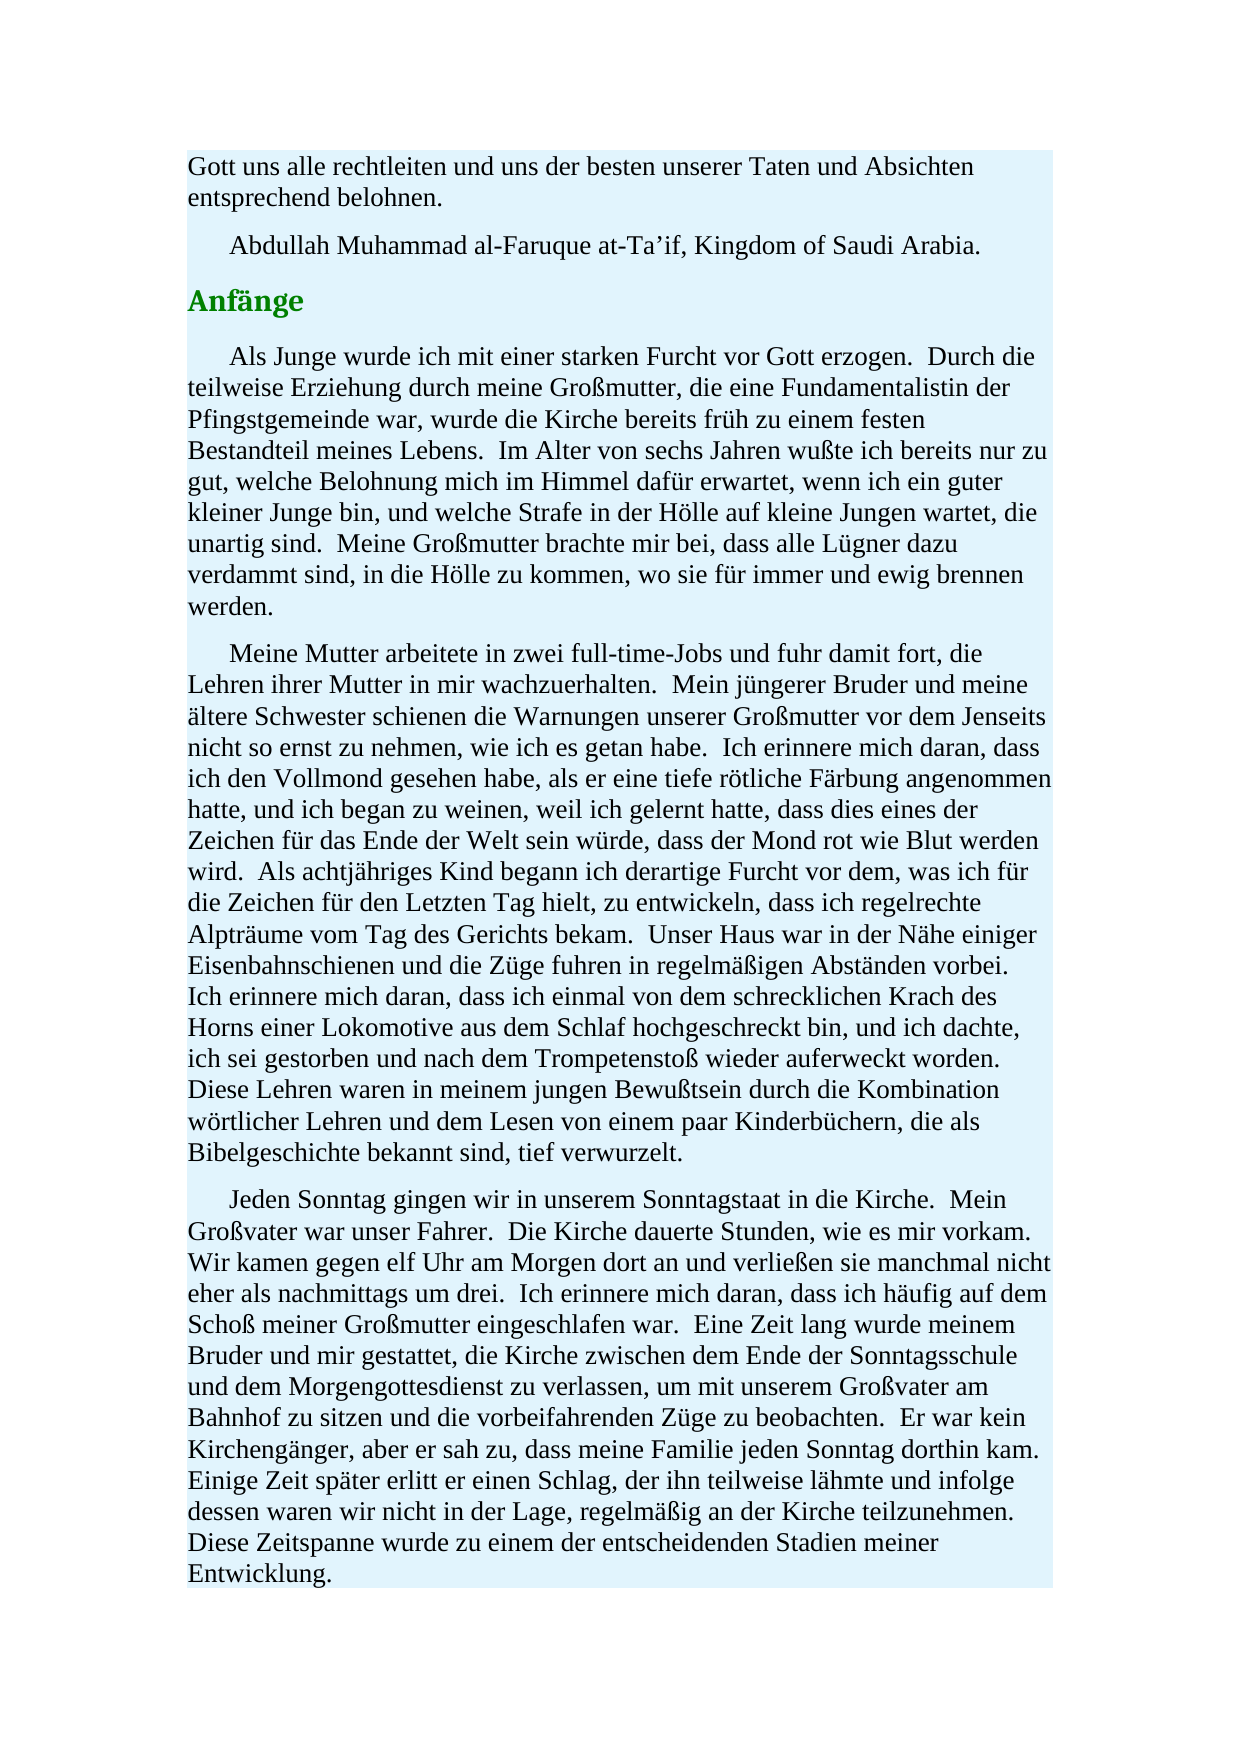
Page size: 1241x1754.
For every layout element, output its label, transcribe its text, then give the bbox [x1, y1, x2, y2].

text Meine Mutter arbeitete in zwei full-time-Jobs und fuhr damit fort, die Lehren ihrer Mutter in mir wachzuerhalten. Mein jüngerer Bruder und meine ältere Schwester schienen die Warnungen unserer Großmutter vor dem Jenseits nicht so ernst zu nehmen, wie ich es getan habe. Ich erinnere mich daran, dass ich den Vollmond gesehen habe, als er eine tiefe rötliche Färbung angenommen hatte, und ich began zu weinen, weil ich gelernt hatte, dass dies eines der Zeichen für das Ende der Welt sein würde, dass der Mond rot wie Blut werden wird. Als achtjähriges Kind begann ich derartige Furcht vor dem, was ich für die Zeichen für den Letzten Tag hielt, zu entwickeln, dass ich regelrechte Alpträume vom Tag des Gerichts bekam. Unser Haus war in der Nähe einiger Eisenbahnschienen und die Züge fuhren in regelmäßigen Abständen vorbei. Ich erinnere mich daran, dass ich einmal von dem schrecklichen Krach des Horns einer Lokomotive aus dem Schlaf hochgeschreckt bin, und ich dachte, ich sei gestorben und nach dem Trompetenstoß wieder auferweckt worden. Diese Lehren waren in meinem jungen Bewußtsein durch die Kombination wörtlicher Lehren und dem Lesen von einem paar Kinderbüchern, die als Bibelgeschichte bekannt sind, tief verwurzelt. [187, 637, 1053, 1167]
text Abdullah Muhammad al-Faruque at-Ta’if, Kingdom of Saudi Arabia. [187, 229, 1053, 260]
text Als Junge wurde ich mit einer starken Furcht vor Gott erzogen. Durch die teilweise Erziehung durch meine Großmutter, die eine Fundamentalistin der Pfingstgemeinde war, wurde die Kirche bereits früh zu einem festen Bestandteil meines Lebens. Im Alter von sechs Jahren wußte ich bereits nur zu gut, welche Belohnung mich im Himmel dafür erwartet, wenn ich ein guter kleiner Junge bin, und welche Strafe in der Hölle auf kleine Jungen wartet, die unartig sind. Meine Großmutter brachte mir bei, dass alle Lügner dazu verdammt sind, in die Hölle zu kommen, wo sie für immer und ewig brennen werden. [187, 340, 1053, 621]
subtitle Anfänge [187, 283, 1053, 319]
text Jeden Sonntag gingen wir in unserem Sonntagstaat in die Kirche. Mein Großvater war unser Fahrer. Die Kirche dauerte Stunden, wie es mir vorkam. Wir kamen gegen elf Uhr am Morgen dort an und verließen sie manchmal nicht eher als nachmittags um drei. Ich erinnere mich daran, dass ich häufig auf dem Schoß meiner Großmutter eingeschlafen war. Eine Zeit lang wurde meinem Bruder und mir gestattet, die Kirche zwischen dem Ende der Sonntagsschule und dem Morgengottesdienst zu verlassen, um mit unserem Großvater am Bahnhof zu sitzen und die vorbeifahrenden Züge zu beobachten. Er war kein Kirchengänger, aber er sah zu, dass meine Familie jeden Sonntag dorthin kam. Einige Zeit später erlitt er einen Schlag, der ihn teilweise lähmte und infolge dessen waren wir nicht in der Lage, regelmäßig an der Kirche teilzunehmen. Diese Zeitspanne wurde zu einem der entscheidenden Stadien meiner Entwicklung. [187, 1183, 1053, 1588]
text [187, 150, 1053, 212]
